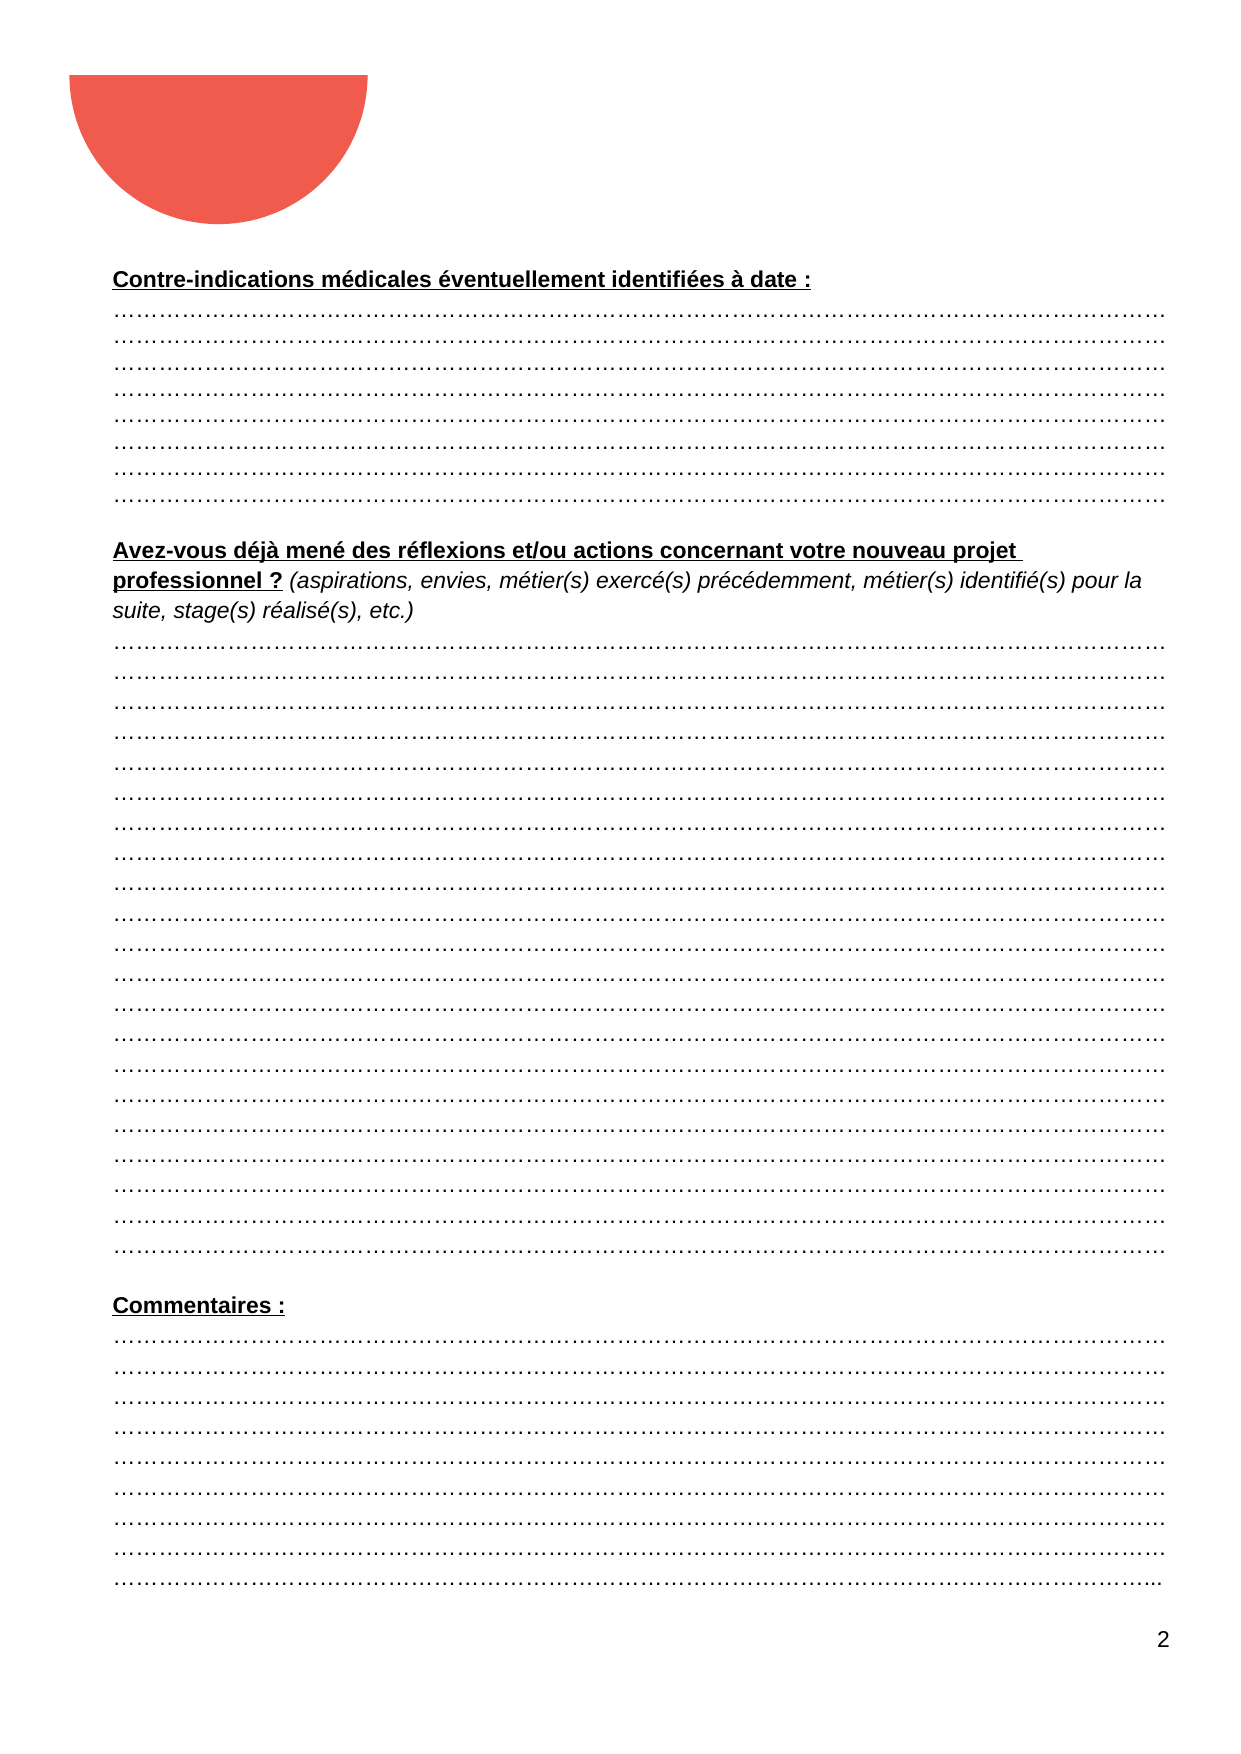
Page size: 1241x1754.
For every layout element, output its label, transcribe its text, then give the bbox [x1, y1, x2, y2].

text ……………………………………………………………………………………………………………………………………………………………………………………………………………………………………………………………………………………………………………………………………………………………………………………………………………………………………………………………………………………………………………………………………………………………………………………………………………………………………………………………………………………………………………………………………………………………………………………………………………………………………………………………………………………………………………………………………………………………………………………………………………………………………………………………………………………………………………………………………………... [112, 1322, 1169, 1591]
text …………………………………………………………………………………………………………………………………………………………………………………………………………………………………………………… [112, 349, 1169, 401]
text ……………………………………………………………………………………………………………………………………………………………………………………………………………………………………………………………………………………………………………………………………………………………………………………………………………………………………………………………………………………………………………………………………………………………………………………………………………………………………………………………………………………………………………………………………………………………………………………………………………………………………………………………………………………………………………………………………………………………………………………………………………………………………………………………………………………………………………………………………………………………………………………………………………………………………………………………………………………………………………………………………………………………………………………………………………………………………………………………………………………………………………………………………………………………………………………………………………………………………………………………………………………………………………………………………………………………………………………………………………………………………………………………………………………………………………………………………………………………………………………………………………………………………………………………………………………………………………………………………………………………………………………………………………………………………………………………………………………………………………………………………………………………………………………………………………………………………………………………………………………………………………………………………………………………………………………………………………………………………………………………………………… [112, 628, 1169, 1258]
text Avez-vous déjà mené des réflexions et/ou actions concernant votre nouveau projet professionnel ? (aspirations, envies, métier(s) exercé(s) précédemment, métier(s) identifié(s) pour la suite, stage(s) réalisé(s), etc.) [112, 537, 1169, 624]
text Contre-indications médicales éventuellement identifiées à date : [112, 266, 1169, 292]
text …………………………………………………………………………………………………………………………………………………………………………………………………………………………………………………… [112, 454, 1169, 507]
text …………………………………………………………………………………………………………………………………………………………………………………………………………………………………………………… [112, 296, 1169, 349]
text …………………………………………………………………………………………………………………………………………………………………………………………………………………………………………………… [112, 401, 1169, 454]
text Commentaires : [112, 1292, 1169, 1319]
